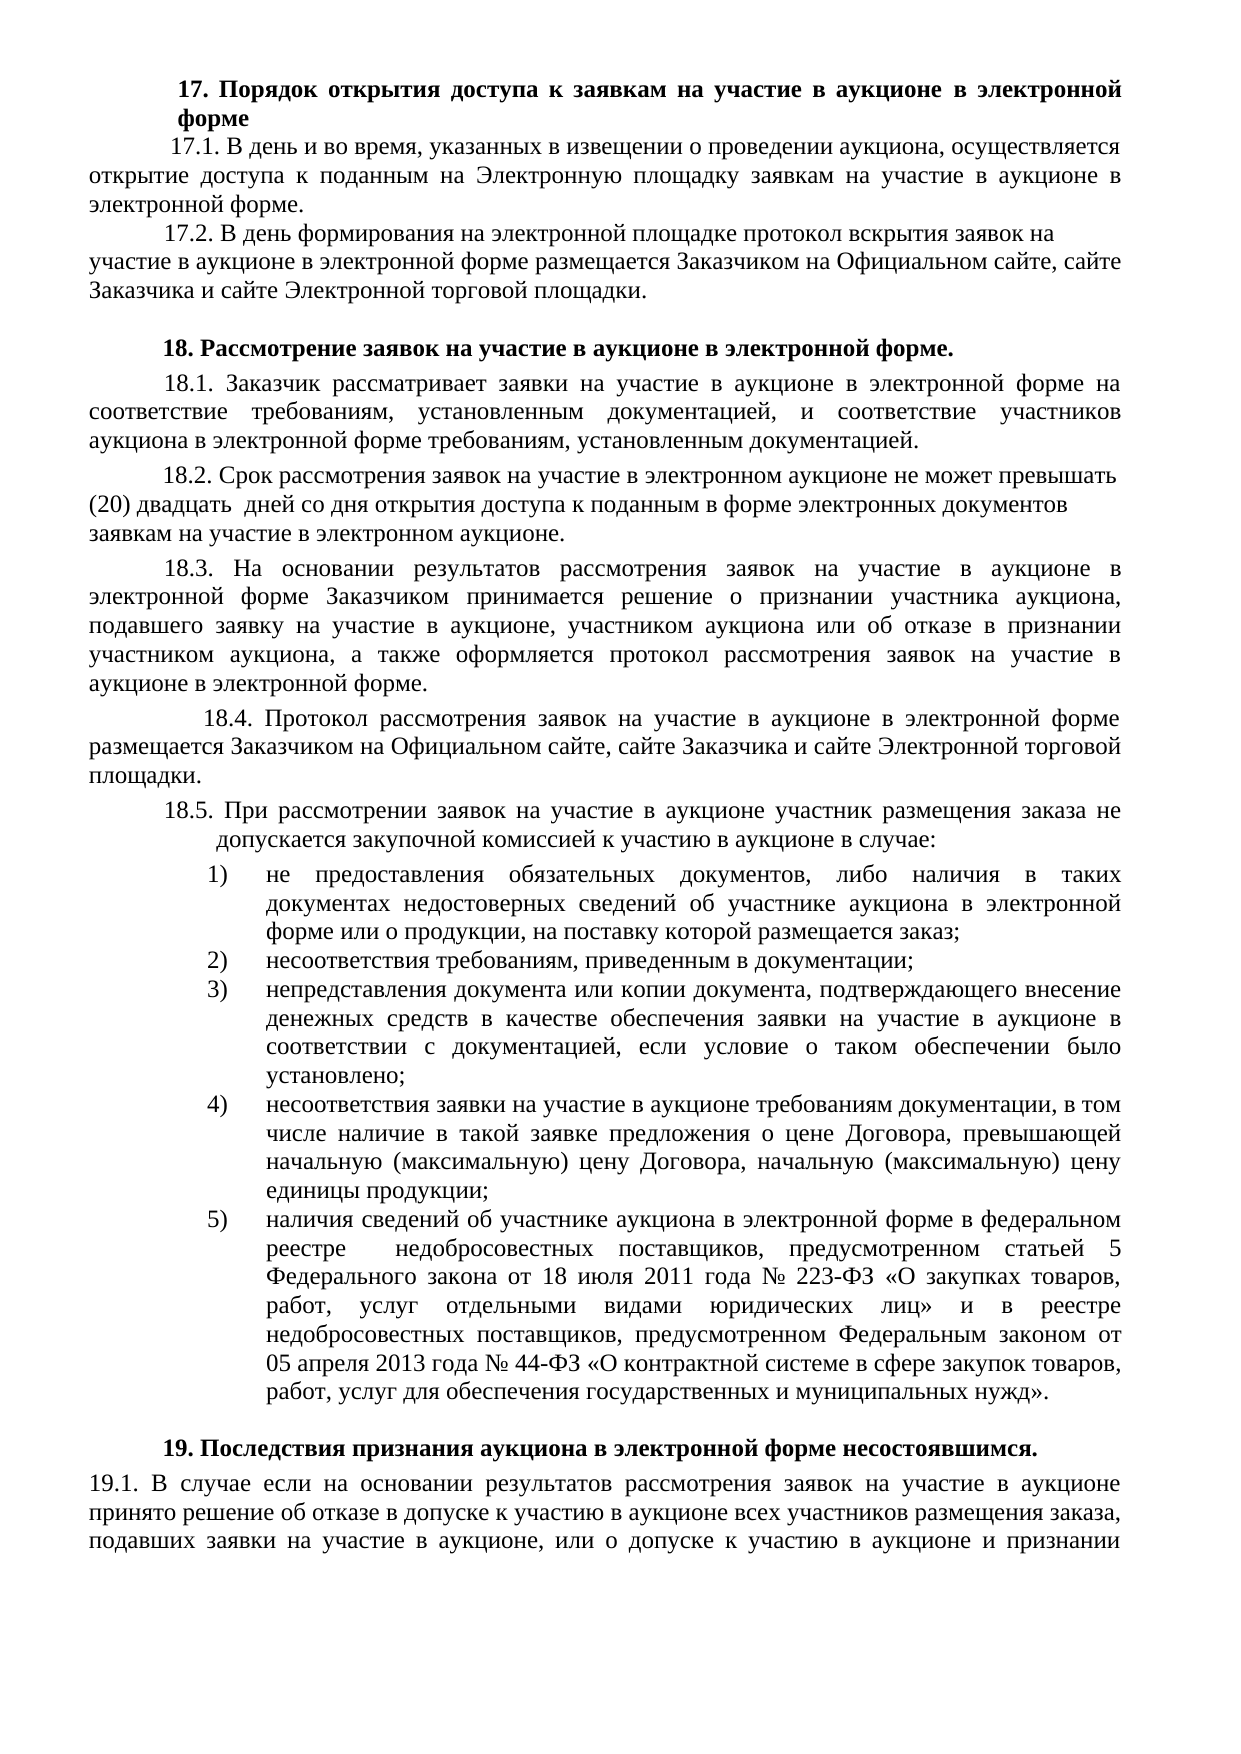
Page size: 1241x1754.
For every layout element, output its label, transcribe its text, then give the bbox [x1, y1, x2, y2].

text 18. Рассмотрение заявок на участие в аукционе в электронной форме. [89, 333, 1122, 361]
text 19. Последствия признания аукциона в электронной форме несостоявшимся. [89, 1433, 1122, 1462]
list непредставления документа или копии документа, подтверждающего внесение денежных средств в качестве обеспечения заявки на участие в аукционе в соответствии с документацией, если условие о таком обеспечении было установлено; [207, 974, 1122, 1089]
list не предоставления обязательных документов, либо наличия в таких документах недостоверных сведений об участнике аукциона в электронной форме или о продукции, на поставку которой размещается заказ; [207, 859, 1122, 945]
list участие в аукционе в электронной форме размещается Заказчиком на Официальном сайте, сайте Заказчика и сайте Электронной торговой площадки. [89, 246, 1122, 304]
text 18.2. Срок рассмотрения заявок на участие в электронном аукционе не может превышать (20) двадцать дней со дня открытия доступа к поданным в форме электронных документов заявкам на участие в электронном аукционе. [89, 460, 1122, 546]
subtitle 17. Порядок открытия доступа к заявкам на участие в аукционе в электронной форме [177, 74, 1122, 131]
list 18.3. На основании результатов рассмотрения заявок на участие в аукционе в электронной форме Заказчиком принимается решение о признании участника аукциона, подавшего заявку на участие в аукционе, участником аукциона или об отказе в признании участником аукциона, а также оформляется протокол рассмотрения заявок на участие в аукционе в электронной форме. [89, 553, 1122, 696]
list несоответствия заявки на участие в аукционе требованиям документации, в том числе наличие в такой заявке предложения о цене Договора, превышающей начальную (максимальную) цену Договора, начальную (максимальную) цену единицы продукции; [207, 1089, 1122, 1204]
list 18.4. Протокол рассмотрения заявок на участие в аукционе в электронной форме размещается Заказчиком на Официальном сайте, сайте Заказчика и сайте Электронной торговой площадки. [89, 703, 1122, 789]
list 17.2. В день формирования на электронной площадке протокол вскрытия заявок на [164, 218, 1122, 246]
list 18.1. Заказчик рассматривает заявки на участие в аукционе в электронной форме на соответствие требованиям, установленным документацией, и соответствие участников аукциона в электронной форме требованиям, установленным документацией. [89, 368, 1122, 454]
list 17.1. В день и во время, указанных в извещении о проведении аукциона, осуществляется открытие доступа к поданным на Электронную площадку заявкам на участие в аукционе в электронной форме. [89, 131, 1122, 218]
list несоответствия требованиям, приведенным в документации; [207, 945, 1122, 974]
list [89, 1468, 1122, 1554]
list наличия сведений об участнике аукциона в электронной форме в федеральном реестре недобросовестных поставщиков, предусмотренном статьей 5 Федерального закона от 18 июля 2011 года № 223-ФЗ «О закупках товаров, работ, услуг отдельными видами юридических лиц» и в реестре недобросовестных поставщиков, предусмотренном Федеральным законом от 05 апреля 2013 года № 44-ФЗ «О контрактной системе в сфере закупок товаров, работ, услуг для обеспечения государственных и муниципальных нужд». [207, 1204, 1122, 1405]
list 18.5. При рассмотрении заявок на участие в аукционе участник размещения заказа не допускается закупочной комиссией к участию в аукционе в случае: [164, 795, 1122, 853]
